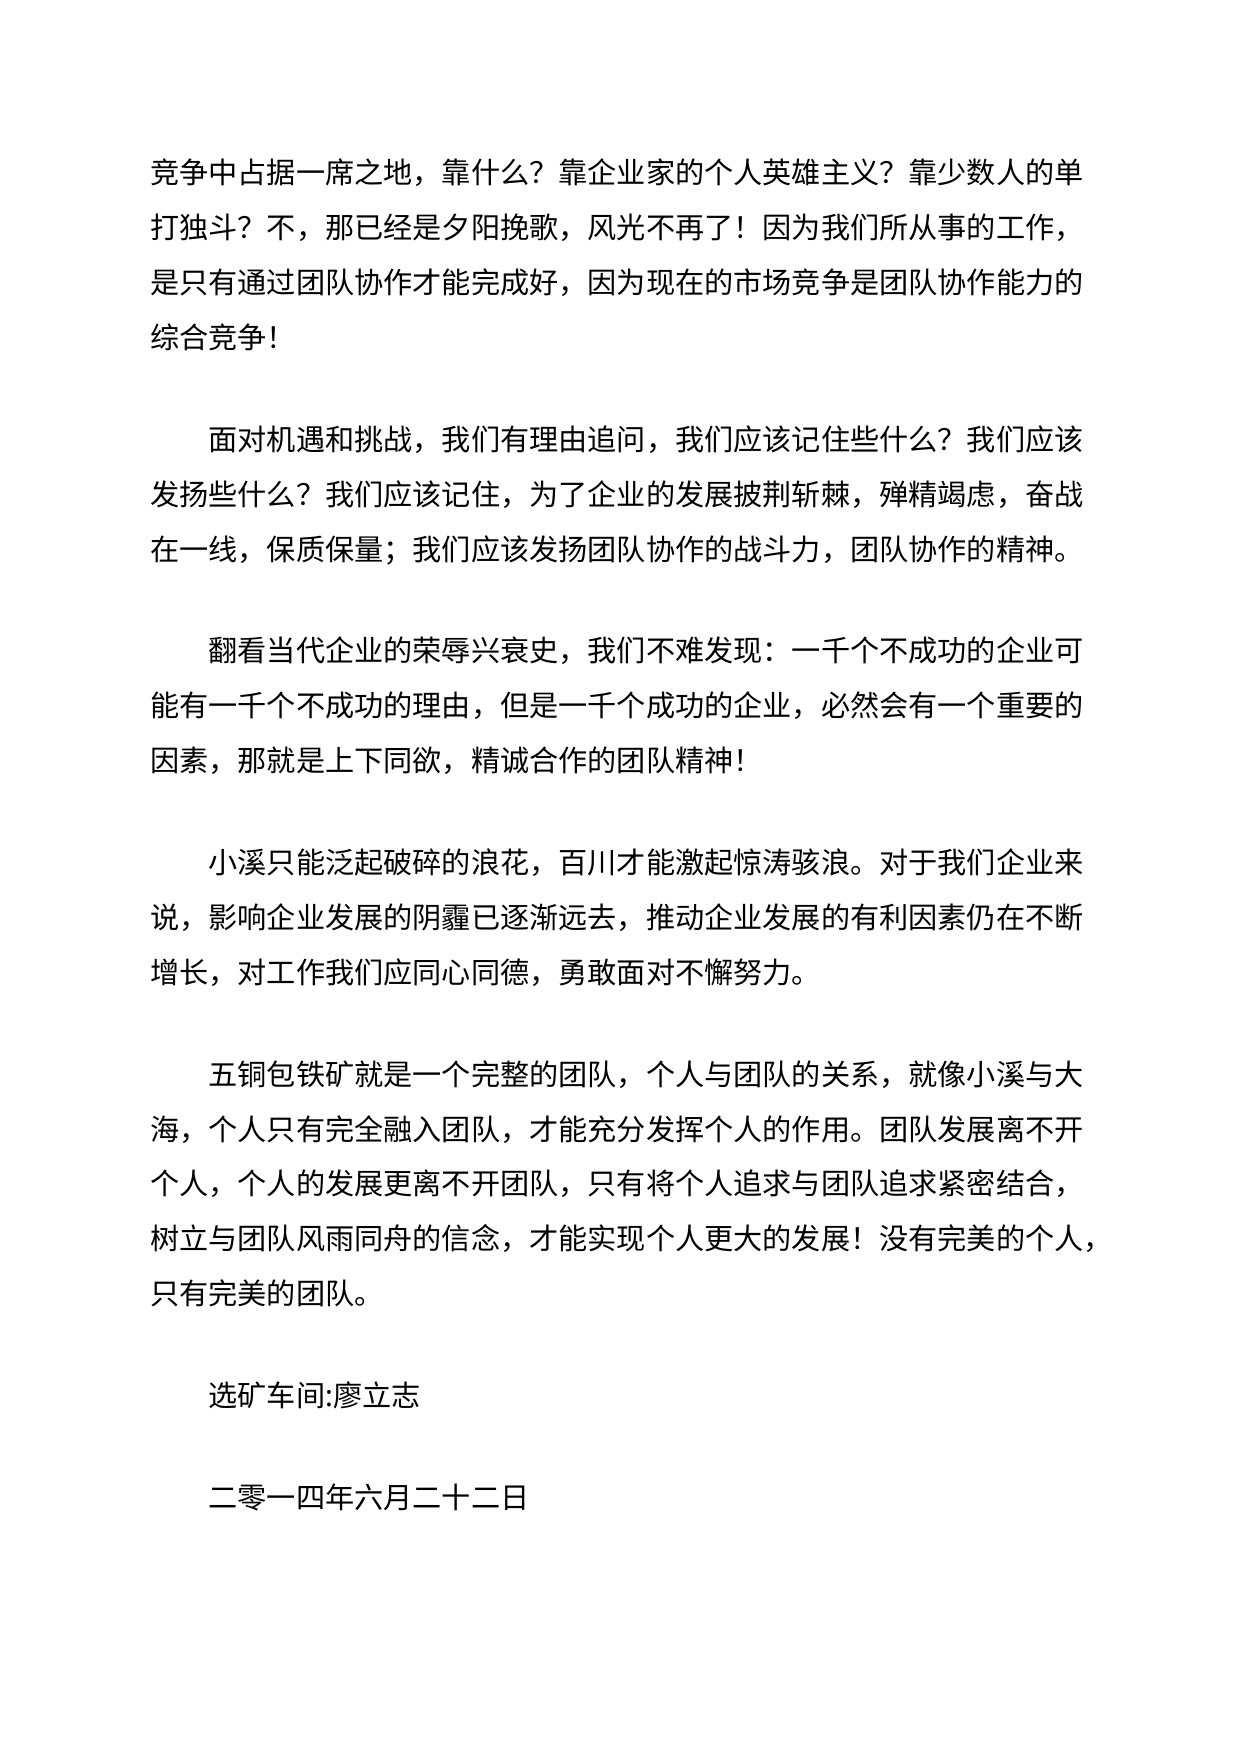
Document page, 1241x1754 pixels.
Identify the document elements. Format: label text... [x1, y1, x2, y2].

text 翻看当代企业的荣辱兴衰史，我们不难发现：一千个不成功的企业可能有一千个不成功的理由，但是一千个成功的企业，必然会有一个重要的因素，那就是上下同欲，精诚合作的团队精神！ [150, 628, 1090, 780]
text 小溪只能泛起破碎的浪花，百川才能激起惊涛骇浪。对于我们企业来说，影响企业发展的阴霾已逐渐远去，推动企业发展的有利因素仍在不断增长，对工作我们应同心同德，勇敢面对不懈努力。 [150, 839, 1090, 992]
text 面对机遇和挑战，我们有理由追问，我们应该记住些什么？我们应该发扬些什么？我们应该记住，为了企业的发展披荆斩棘，殚精竭虑，奋战在一线，保质保量；我们应该发扬团队协作的战斗力，团队协作的精神。 [150, 416, 1090, 568]
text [150, 150, 1090, 357]
text 选矿车间:廖立志 [150, 1372, 1090, 1415]
text 二零一四年六月二十二日 [150, 1474, 1090, 1517]
text 五铜包铁矿就是一个完整的团队，个人与团队的关系，就像小溪与大海，个人只有完全融入团队，才能充分发挥个人的作用。团队发展离不开个人，个人的发展更离不开团队，只有将个人追求与团队追求紧密结合，树立与团队风雨同舟的信念，才能实现个人更大的发展！没有完美的个人，只有完美的团队。 [150, 1051, 1090, 1313]
